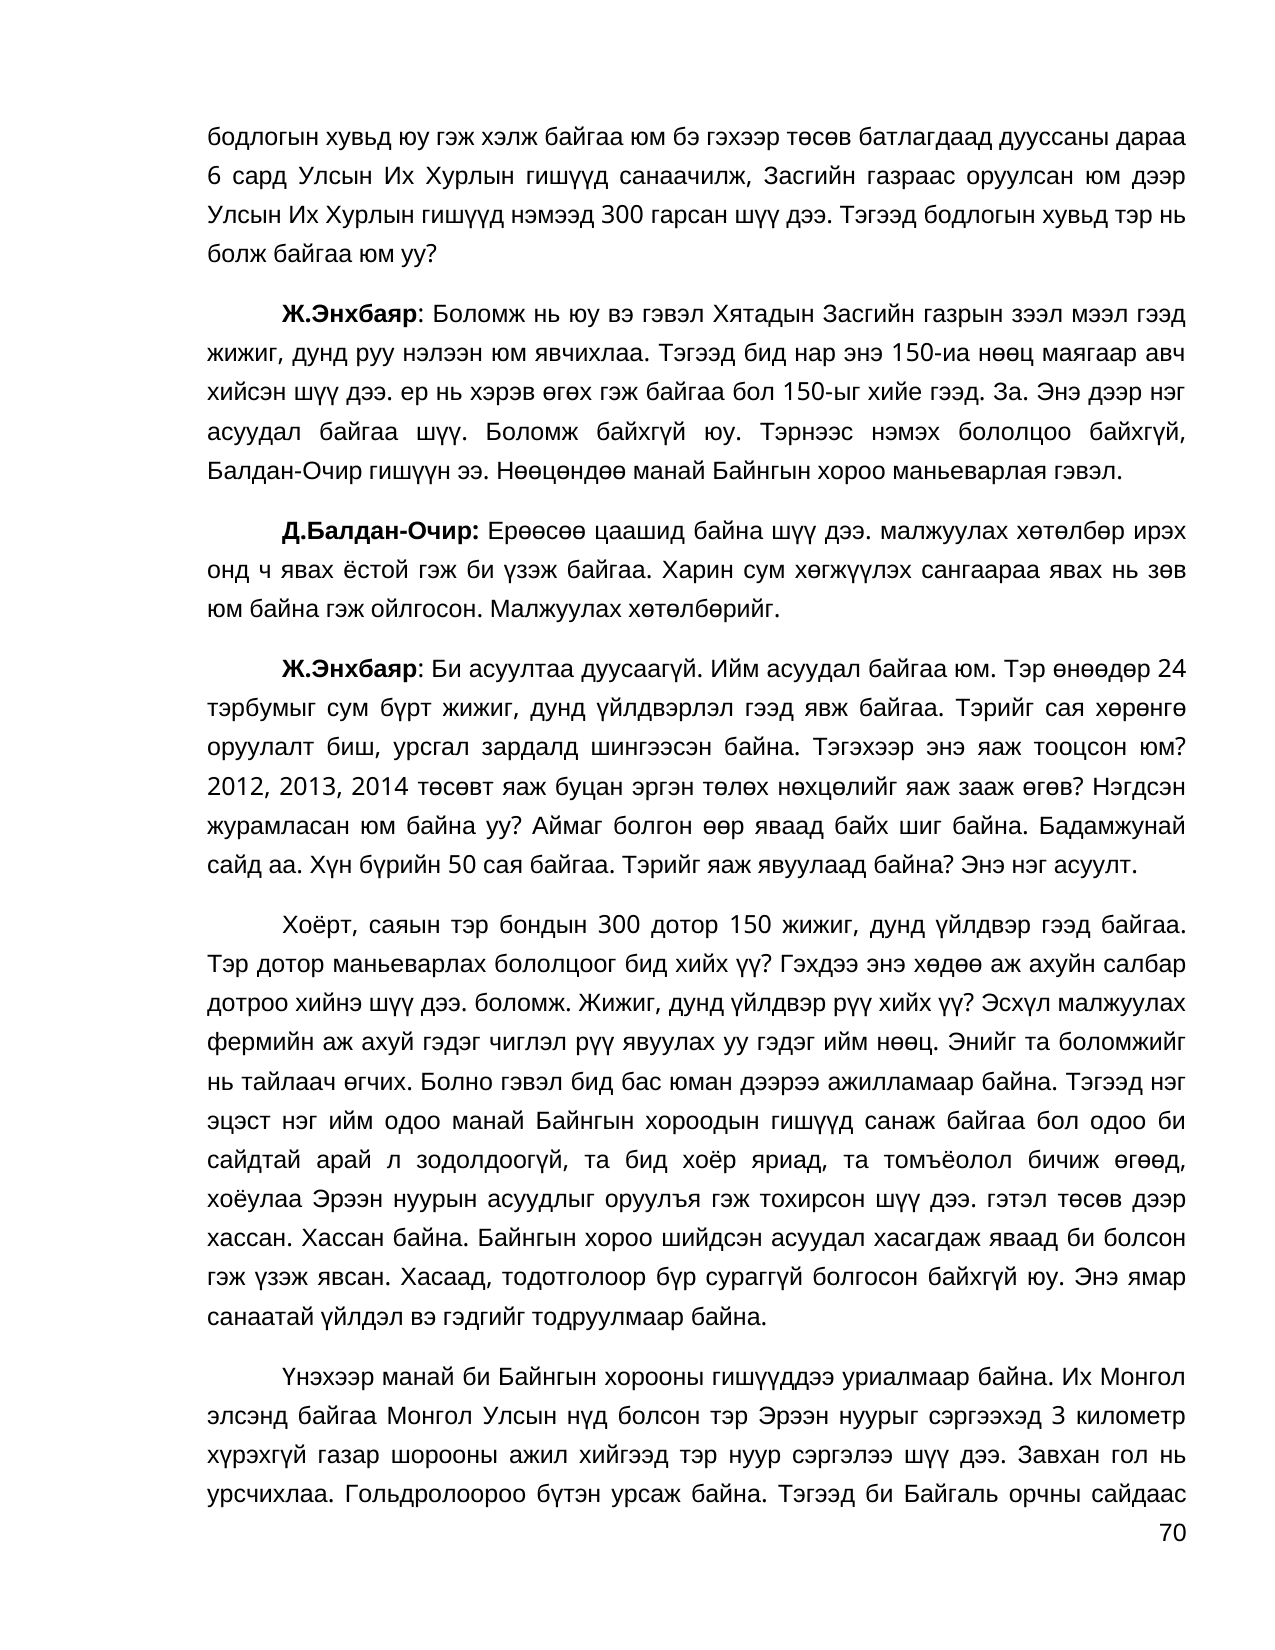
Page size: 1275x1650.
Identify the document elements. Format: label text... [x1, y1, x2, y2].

text Хоёрт, саяын тэр бондын 300 дотор 150 жижиг, дунд үйлдвэр гээд байгаа. Тэр дотор маньеварлах бололцоог бид хийх үү? Гэхдээ энэ хөдөө аж ахуйн салбар дотроо хийнэ шүү дээ. боломж. Жижиг, дунд үйлдвэр рүү хийх үү? Эсхүл малжуулах фермийн аж ахуй гэдэг чиглэл рүү явуулах уу гэдэг ийм нөөц. Энийг та боломжийг нь тайлаач өгчих. Болно гэвэл бид бас юман дээрээ ажилламаар байна. Тэгээд нэг эцэст нэг ийм одоо манай Байнгын хороодын гишүүд санаж байгаа бол одоо би сайдтай арай л зодолдоогүй, та бид хоёр яриад, та томъёолол бичиж өгөөд, хоёулаа Эрээн нуурын асуудлыг оруулъя гэж тохирсон шүү дээ. гэтэл төсөв дээр хассан. Хассан байна. Байнгын хороо шийдсэн асуудал хасагдаж яваад би болсон гэж үзэж явсан. Хасаад, тодотголоор бүр сураггүй болгосон байхгүй юу. Энэ ямар санаатай үйлдэл вэ гэдгийг тодруулмаар байна. [207, 906, 1186, 1332]
text Ж.Энхбаяр: Боломж нь юу вэ гэвэл Хятадын Засгийн газрын зээл мээл гээд жижиг, дунд руу нэлээн юм явчихлаа. Тэгээд бид нар энэ 150-иа нөөц маягаар авч хийсэн шүү дээ. ер нь хэрэв өгөх гэж байгаа бол 150-ыг хийе гээд. За. Энэ дээр нэг асуудал байгаа шүү. Боломж байхгүй юу. Тэрнээс нэмэх бололцоо байхгүй, Балдан-Очир гишүүн ээ. Нөөцөндөө манай Байнгын хороо маньеварлая гэвэл. [207, 296, 1186, 486]
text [207, 1358, 1186, 1510]
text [207, 118, 1186, 270]
text Ж.Энхбаяр: Би асуултаа дуусаагүй. Ийм асуудал байгаа юм. Тэр өнөөдөр 24 тэрбумыг сум бүрт жижиг, дунд үйлдвэрлэл гээд явж байгаа. Тэрийг сая хөрөнгө оруулалт биш, урсгал зардалд шингээсэн байна. Тэгэхээр энэ яаж тооцсон юм? 2012, 2013, 2014 төсөвт яаж буцан эргэн төлөх нөхцөлийг яаж зааж өгөв? Нэгдсэн журамласан юм байна уу? Аймаг болгон өөр яваад байх шиг байна. Бадамжунай сайд аа. Хүн бүрийн 50 сая байгаа. Тэрийг яаж явуулаад байна? Энэ нэг асуулт. [207, 651, 1186, 881]
text Д.Балдан-Очир: Ерөөсөө цаашид байна шүү дээ. малжуулах хөтөлбөр ирэх онд ч явах ёстой гэж би үзэж байгаа. Харин сум хөгжүүлэх сангаараа явах нь зөв юм байна гэж ойлгосон. Малжуулах хөтөлбөрийг. [207, 512, 1186, 625]
